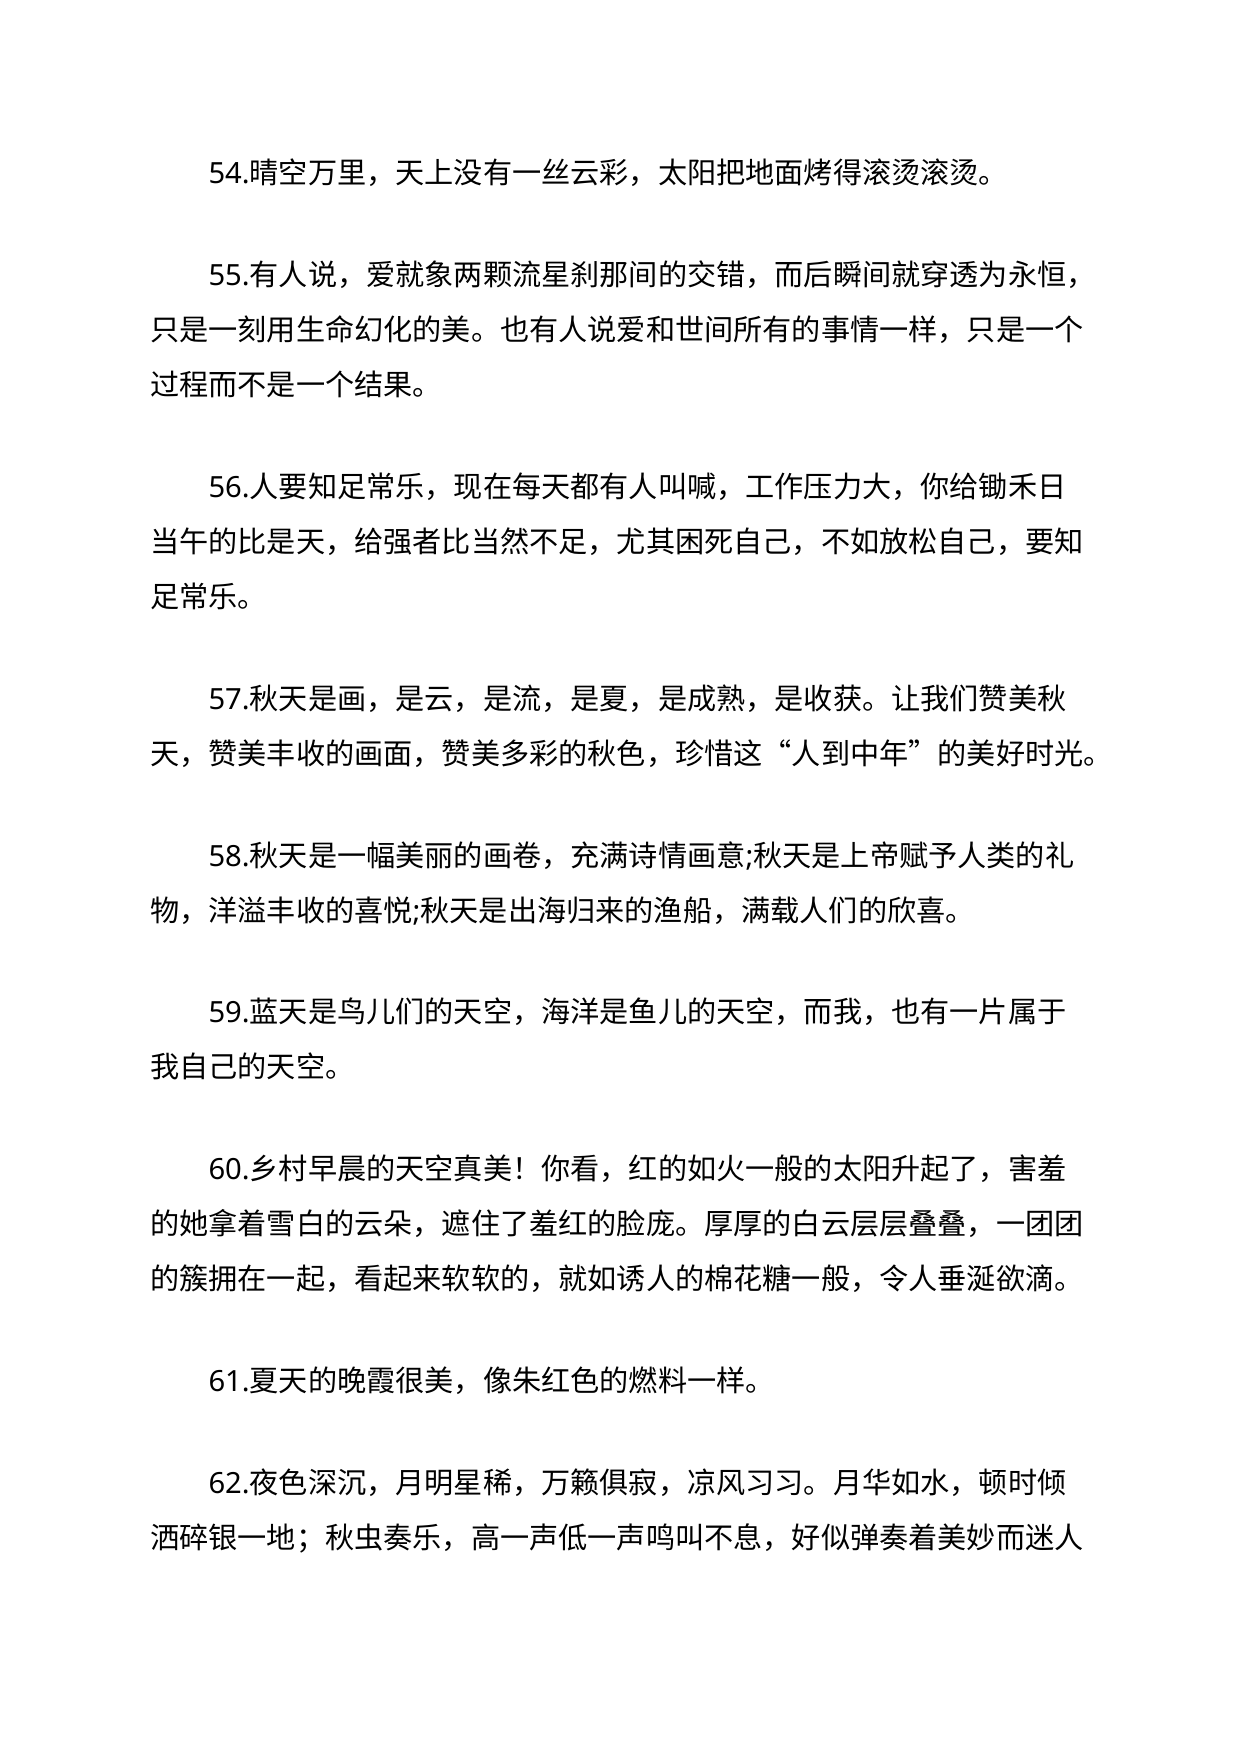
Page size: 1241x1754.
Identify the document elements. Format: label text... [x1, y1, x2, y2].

text 59.蓝天是鸟儿们的天空，海洋是鱼儿的天空，而我，也有一片属于我自己的天空。 [150, 989, 1090, 1086]
text 60.乡村早晨的天空真美！你看，红的如火一般的太阳升起了，害羞的她拿着雪白的云朵，遮住了羞红的脸庞。厚厚的白云层层叠叠，一团团的簇拥在一起，看起来软软的，就如诱人的棉花糖一般，令人垂涎欲滴。 [150, 1146, 1090, 1298]
text 56.人要知足常乐，现在每天都有人叫喊，工作压力大，你给锄禾日当午的比是天，给强者比当然不足，尤其困死自己，不如放松自己，要知足常乐。 [150, 464, 1090, 616]
text 61.夏天的晚霞很美，像朱红色的燃料一样。 [150, 1357, 1090, 1400]
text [150, 1459, 1090, 1557]
text 54.晴空万里，天上没有一丝云彩，太阳把地面烤得滚烫滚烫。 [150, 150, 1090, 192]
text 55.有人说，爱就象两颗流星刹那间的交错，而后瞬间就穿透为永恒，只是一刻用生命幻化的美。也有人说爱和世间所有的事情一样，只是一个过程而不是一个结果。 [150, 252, 1090, 404]
text 57.秋天是画，是云，是流，是夏，是成熟，是收获。让我们赞美秋天，赞美丰收的画面，赞美多彩的秋色，珍惜这“人到中年”的美好时光。 [150, 675, 1090, 773]
text 58.秋天是一幅美丽的画卷，充满诗情画意;秋天是上帝赋予人类的礼物，洋溢丰收的喜悦;秋天是出海归来的渔船，满载人们的欣喜。 [150, 832, 1090, 929]
